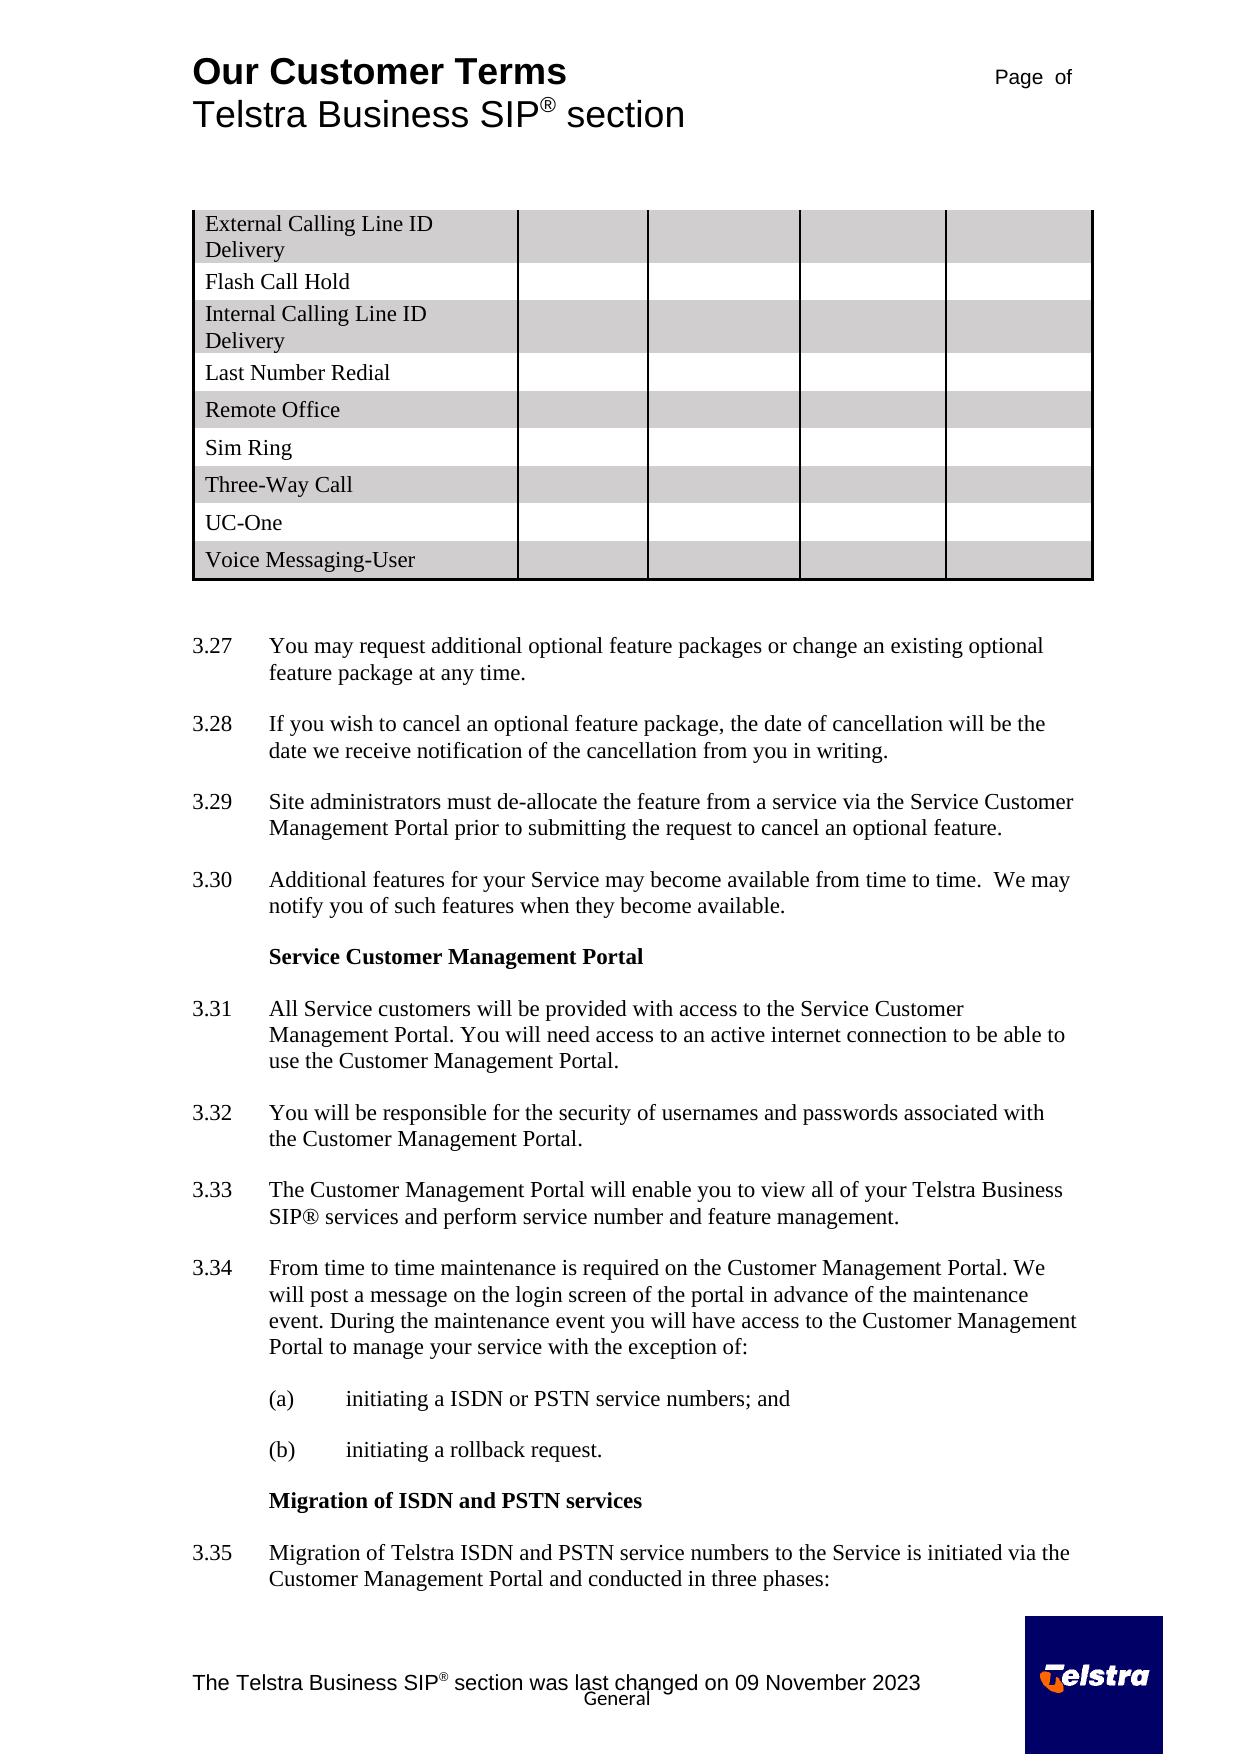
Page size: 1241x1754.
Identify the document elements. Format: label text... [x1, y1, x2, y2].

table_cell [519, 353, 647, 391]
table_cell [947, 428, 1091, 466]
table_cell [519, 263, 647, 300]
table_cell [519, 503, 647, 541]
table_cell [947, 263, 1091, 300]
table_cell [947, 300, 1091, 353]
table_cell [649, 503, 799, 541]
table_cell Remote Office [195, 391, 517, 428]
table_cell [649, 210, 799, 263]
table_cell [649, 428, 799, 466]
subtitle Additional features for your Service may become available from time to time. We may notify you of such features when they become available. [192, 866, 1078, 918]
table_cell [801, 466, 945, 503]
subtitle If you wish to cancel an optional feature package, the date of cancellation will be the date we receive notification of the cancellation from you in writing. [192, 710, 1078, 763]
table_cell [519, 428, 647, 466]
table_cell Three-Way Call [195, 466, 517, 503]
table_cell [801, 300, 945, 353]
table_cell Flash Call Hold [195, 263, 517, 300]
subtitle Migration of ISDN and PSTN services [269, 1487, 1078, 1514]
table_cell [801, 263, 945, 300]
picture [1025, 1616, 1163, 1754]
table_cell  [649, 466, 799, 503]
table_cell [649, 541, 799, 578]
table_cell [519, 466, 647, 503]
table_cell Last Number Redial [195, 353, 517, 391]
table_cell External Calling Line ID Delivery [195, 210, 517, 263]
table_cell [519, 391, 647, 428]
table_cell Sim Ring [195, 428, 517, 466]
subtitle Service Customer Management Portal [269, 943, 1078, 970]
table_cell [947, 503, 1091, 541]
table_cell [649, 391, 799, 428]
table_cell [947, 353, 1091, 391]
table_cell [801, 541, 945, 578]
table_cell  [519, 210, 647, 263]
table_cell  [801, 391, 945, 428]
subtitle initiating a rollback request. [269, 1436, 1078, 1462]
table_cell [519, 541, 647, 578]
table_cell [801, 210, 945, 263]
table_cell  [649, 353, 799, 391]
subtitle You will be responsible for the security of usernames and passwords associated with the Customer Management Portal. [192, 1099, 1078, 1152]
table_cell  [801, 428, 945, 466]
subtitle From time to time maintenance is required on the Customer Management Portal. We will post a message on the login screen of the portal in advance of the maintenance event. During the maintenance event you will have access to the Customer Management Portal to manage your service with the exception of: [192, 1254, 1078, 1360]
table_cell  [947, 541, 1091, 578]
table_cell UC-One [195, 503, 517, 541]
subtitle The Customer Management Portal will enable you to view all of your Telstra Business SIP® services and perform service number and feature management. [192, 1177, 1078, 1229]
table_cell [947, 210, 1091, 263]
subtitle You may request additional optional feature packages or change an existing optional feature package at any time. [192, 633, 1078, 685]
subtitle initiating a ISDN or PSTN service numbers; and [269, 1385, 1078, 1411]
subtitle Migration of Telstra ISDN and PSTN service numbers to the Service is initiated via the Customer Management Portal and conducted in three phases: [192, 1539, 1078, 1591]
table_cell [947, 466, 1091, 503]
table_cell [947, 391, 1091, 428]
table_cell Internal Calling Line ID Delivery [195, 300, 517, 353]
table_cell [801, 353, 945, 391]
table_cell  [649, 263, 799, 300]
table_cell  [519, 300, 647, 353]
subtitle Site administrators must de-allocate the feature from a service via the Service Customer Management Portal prior to submitting the request to cancel an optional feature. [192, 788, 1078, 841]
table_cell Voice Messaging-User [195, 541, 517, 578]
subtitle All Service customers will be provided with access to the Service Customer Management Portal. You will need access to an active internet connection to be able to use the Customer Management Portal. [192, 995, 1078, 1074]
table_cell [649, 300, 799, 353]
table_cell  [801, 503, 945, 541]
